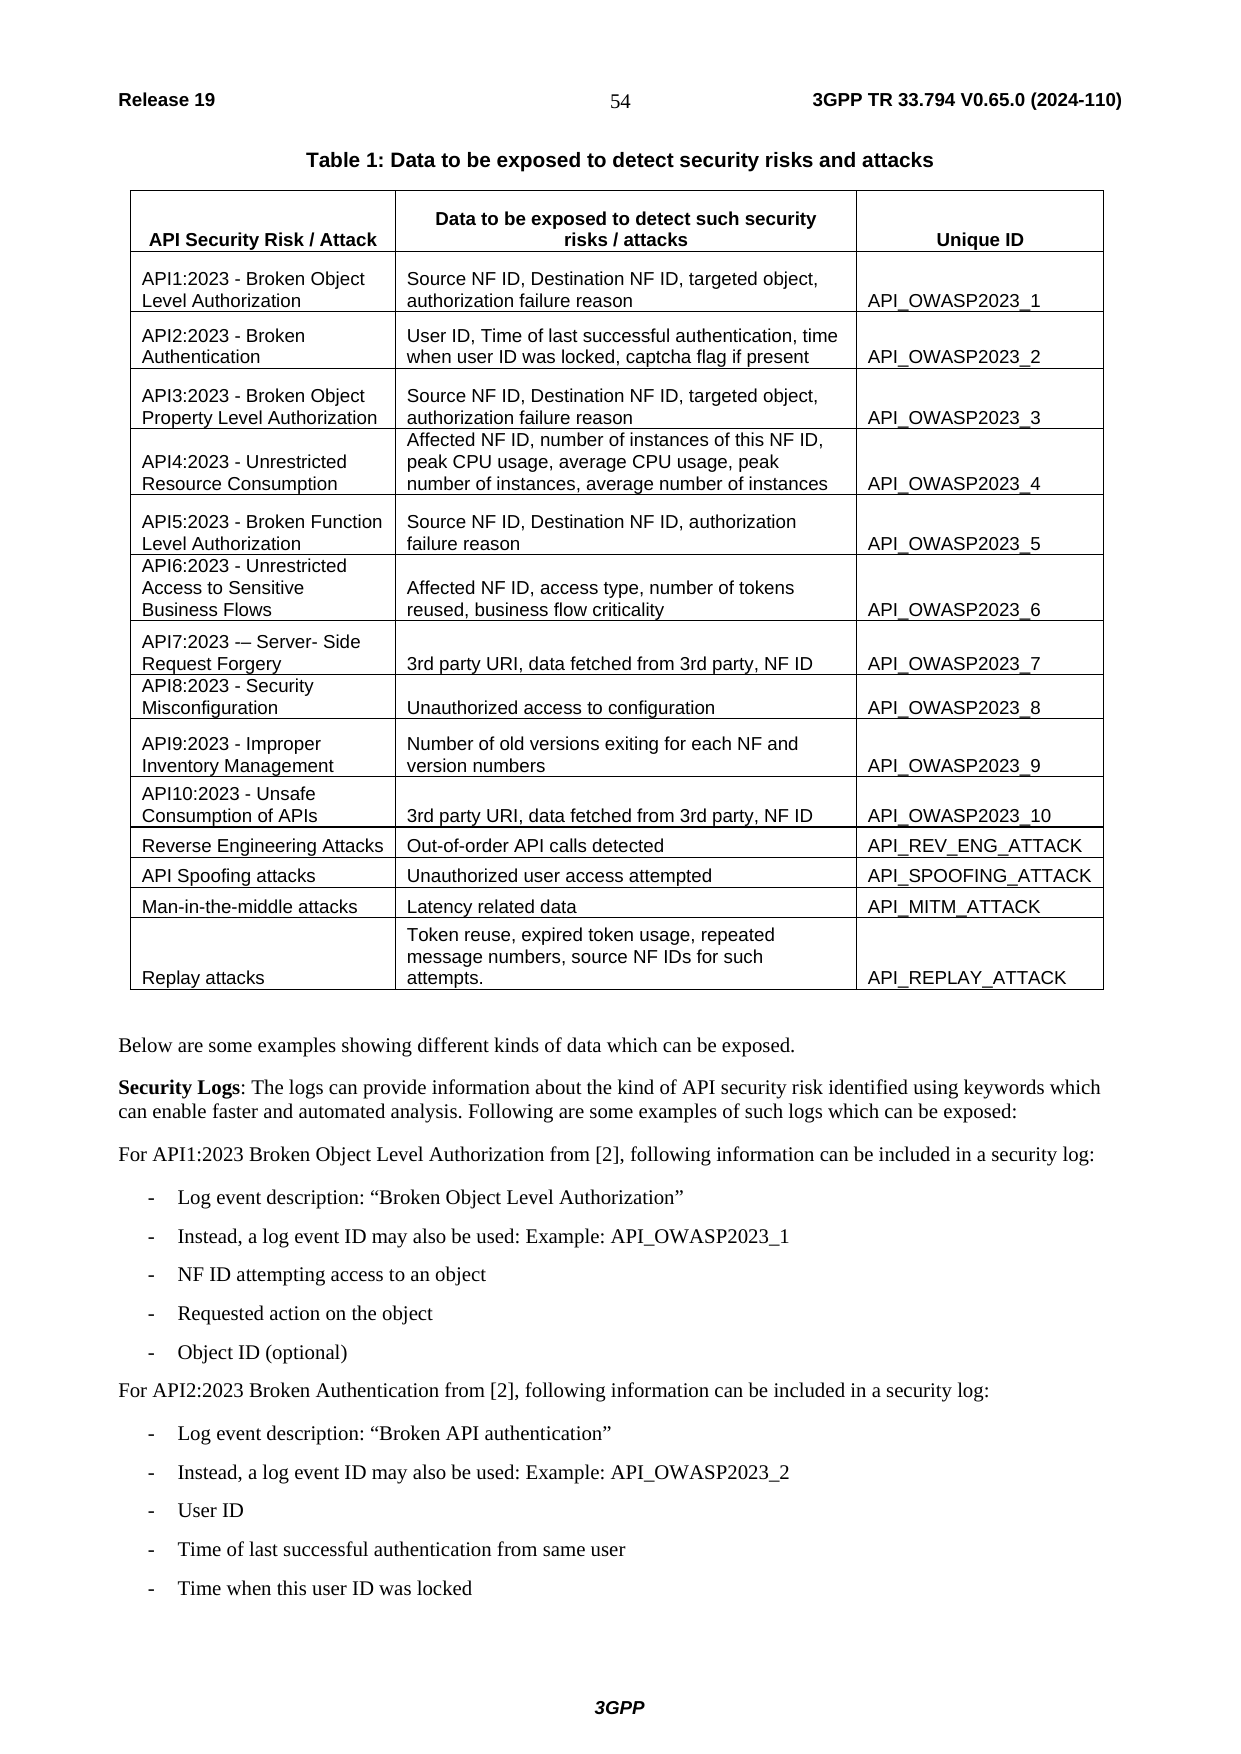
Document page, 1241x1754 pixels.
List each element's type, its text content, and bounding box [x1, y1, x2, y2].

table_cell API_REPLAY_ATTACK [857, 918, 1103, 989]
text - Time of last successful authentication from same user [148, 1537, 1122, 1561]
text - Log event description: “Broken Object Level Authorization” [148, 1185, 1122, 1209]
table_cell API_OWASP2023_7 [857, 621, 1103, 674]
table_cell API10:2023 - Unsafe Consumption of APIs [131, 777, 395, 826]
table_cell API_OWASP2023_6 [857, 555, 1103, 620]
table_cell API_SPOOFING_ATTACK [857, 858, 1103, 887]
table_cell API_OWASP2023_5 [857, 495, 1103, 554]
table_cell Source NF ID, Destination NF ID, targeted object, authorization failure reason [396, 252, 856, 311]
table_cell Replay attacks [131, 918, 395, 989]
table_cell Reverse Engineering Attacks [131, 828, 395, 857]
table_cell 3rd party URI, data fetched from 3rd party, NF ID [396, 621, 856, 674]
table_cell API_OWASP2023_1 [857, 252, 1103, 311]
text - Instead, a log event ID may also be used: Example: API_OWASP2023_2 [148, 1460, 1122, 1484]
table_header API Security Risk / Attack [131, 191, 395, 251]
table_header Unique ID [857, 191, 1103, 251]
table_cell API_OWASP2023_8 [857, 675, 1103, 718]
table_cell Affected NF ID, access type, number of tokens reused, business flow criticality [396, 555, 856, 620]
table_cell 3rd party URI, data fetched from 3rd party, NF ID [396, 777, 856, 826]
table_cell Source NF ID, Destination NF ID, authorization failure reason [396, 495, 856, 554]
table_cell Unauthorized user access attempted [396, 858, 856, 887]
table_cell API Spoofing attacks [131, 858, 395, 887]
table_cell API_OWASP2023_9 [857, 719, 1103, 776]
table_cell API3:2023 - Broken Object Property Level Authorization [131, 369, 395, 428]
table_cell Latency related data [396, 888, 856, 917]
table_cell API_OWASP2023_10 [857, 777, 1103, 826]
table_cell Number of old versions exiting for each NF and version numbers [396, 719, 856, 776]
table_header Data to be exposed to detect such security risks / attacks [396, 191, 856, 251]
text - Log event description: “Broken API authentication” [148, 1421, 1122, 1445]
table_cell API_OWASP2023_2 [857, 312, 1103, 368]
text - Object ID (optional) [148, 1339, 1122, 1364]
table_cell Man-in-the-middle attacks [131, 888, 395, 917]
table_cell API9:2023 - Improper Inventory Management [131, 719, 395, 776]
table_cell Token reuse, expired token usage, repeated message numbers, source NF IDs for such attempts. [396, 918, 856, 989]
text - Instead, a log event ID may also be used: Example: API_OWASP2023_1 [148, 1224, 1122, 1248]
table_cell API2:2023 - Broken Authentication [131, 312, 395, 368]
table_cell Out-of-order API calls detected [396, 828, 856, 857]
text Below are some examples showing different kinds of data which can be exposed. [118, 1032, 1122, 1057]
table_cell API7:2023 ServerSide Request Forgery [131, 621, 395, 674]
table_cell API1:2023 - Broken Object Level Authorization [131, 252, 395, 311]
table_cell API6:2023 - Unrestricted Access to Sensitive Business Flows [131, 555, 395, 620]
text - User ID [148, 1498, 1122, 1522]
table_cell User ID, Time of last successful authentication, time when user ID was locked, captcha flag if present [396, 312, 856, 368]
text Security Logs: The logs can provide information about the kind of API security risk identified using keywords which can enable faster and automated analysis. Following are some examples of such logs which can be exposed: [118, 1075, 1122, 1123]
text - Requested action on the object [148, 1301, 1122, 1325]
table_cell Affected NF ID, number of instances of this NF ID, peak CPU usage, average CPU usage, peak number of instances, average number of instances [396, 429, 856, 494]
table_cell Unauthorized access to configuration [396, 675, 856, 718]
text - Time when this user ID was locked [148, 1576, 1122, 1600]
table_cell API_OWASP2023_3 [857, 369, 1103, 428]
text For API2:2023 Broken Authentication from [2], following information can be included in a security log: [118, 1378, 1122, 1402]
table_cell API_REV_ENG_ATTACK [857, 828, 1103, 857]
table_cell Source NF ID, Destination NF ID, targeted object, authorization failure reason [396, 369, 856, 428]
table_cell API_OWASP2023_4 [857, 429, 1103, 494]
table_cell API_MITM_ATTACK [857, 888, 1103, 917]
table_cell API5:2023 - Broken Function Level Authorization [131, 495, 395, 554]
table_cell API8:2023 - Security Misconfiguration [131, 675, 395, 718]
text - NF ID attempting access to an object [148, 1262, 1122, 1286]
text For API1:2023 Broken Object Level Authorization from [2], following information can be included in a security log: [118, 1142, 1122, 1166]
text Table 1: Data to be exposed to detect security risks and attacks [118, 147, 1122, 171]
table_cell API4:2023 - Unrestricted Resource Consumption [131, 429, 395, 494]
